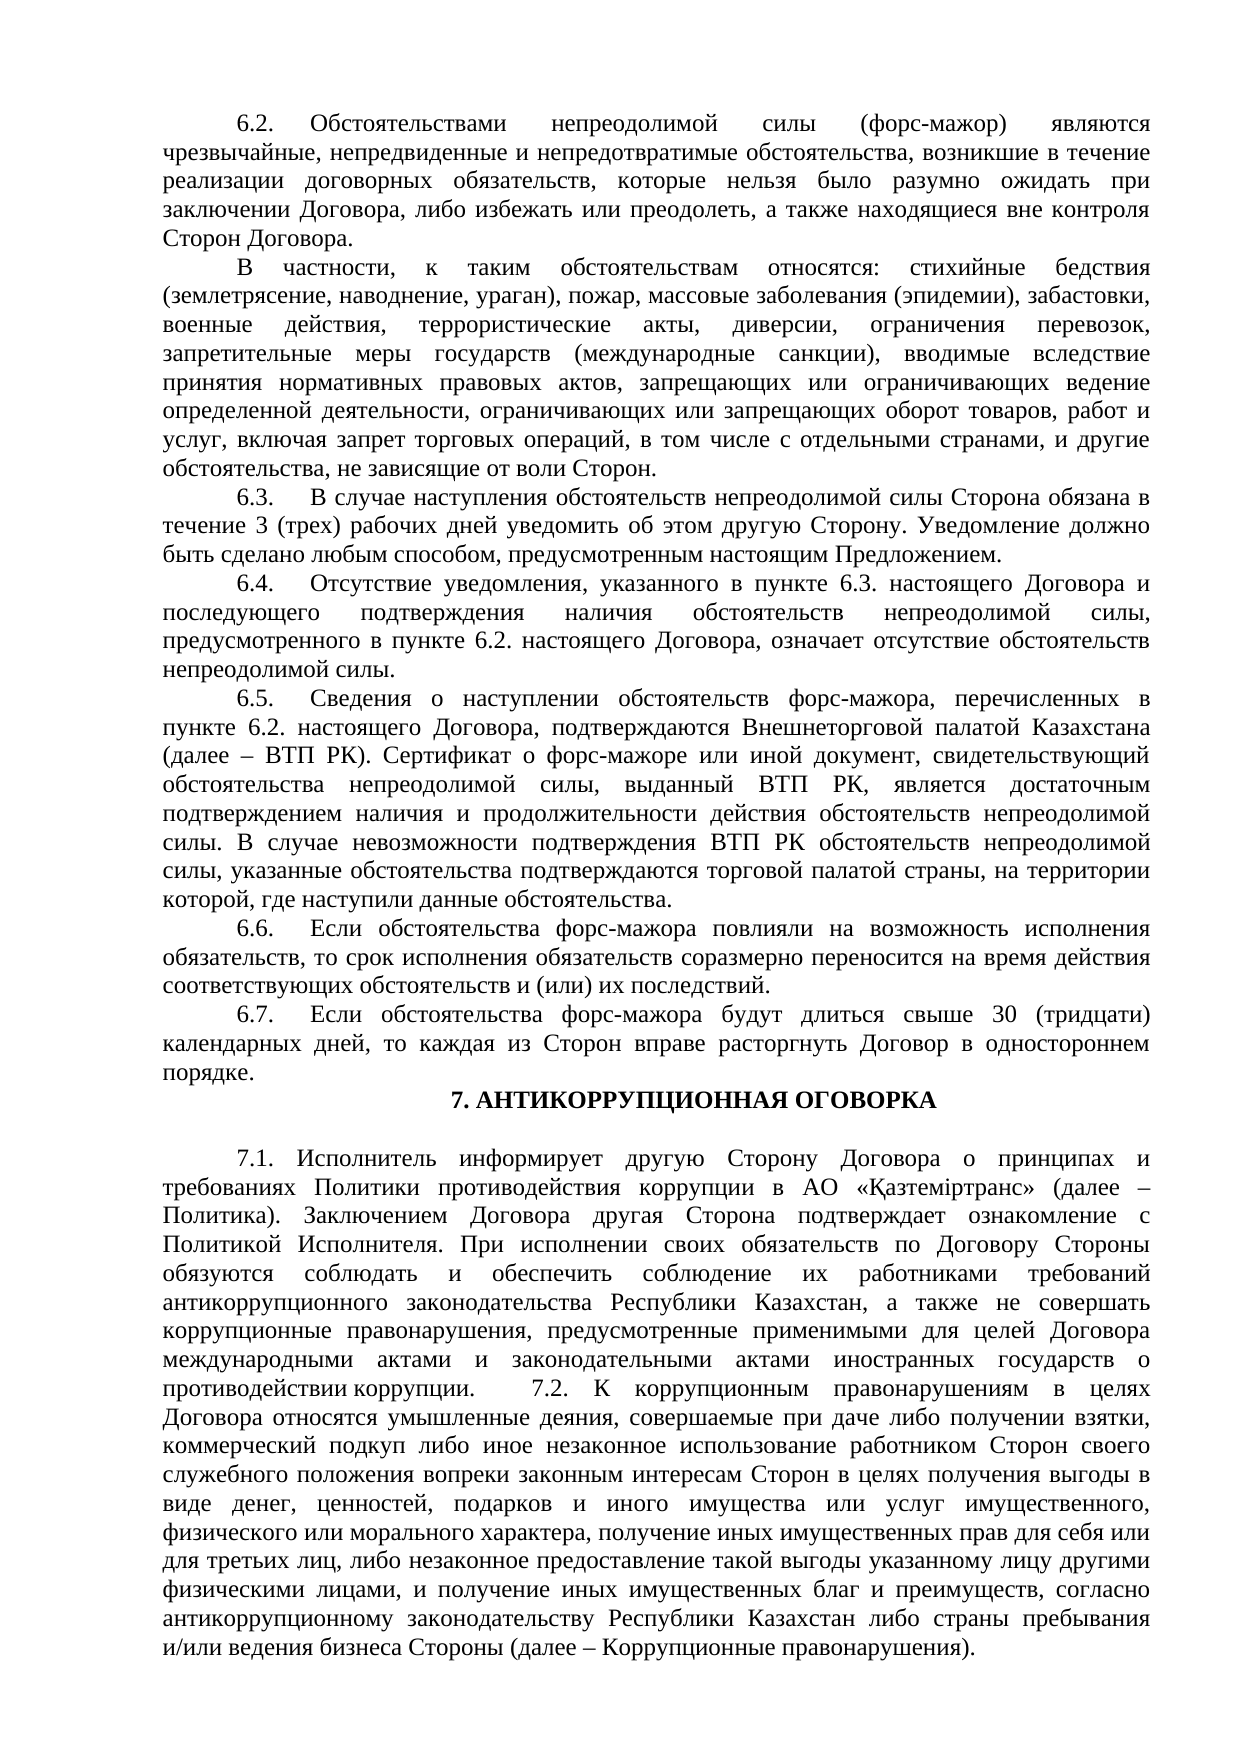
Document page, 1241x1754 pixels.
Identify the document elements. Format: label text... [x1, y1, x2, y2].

text 7.1. Исполнитель информирует другую Сторону Договора о принципах и требованиях Политики противодействия коррупции в АО «Қазтеміртранс» (далее – Политика). Заключением Договора другая Сторона подтверждает ознакомление с Политикой Исполнителя. При исполнении своих обязательств по Договору Стороны обязуются соблюдать и обеспечить соблюдение их работниками требований антикоррупционного законодательства Республики Казахстан, а также не совершать коррупционные правонарушения, предусмотренные применимыми для целей Договора международными актами и законодательными актами иностранных государств о противодействии коррупции. 7.2. К коррупционным правонарушениям в целях Договора относятся умышленные деяния, совершаемые при даче либо получении взятки, коммерческий подкуп либо иное незаконное использование работником Сторон своего служебного положения вопреки законным интересам Сторон в целях получения выгоды в виде денег, ценностей, подарков и иного имущества или услуг имущественного, физического или морального характера, получение иных имущественных прав для себя или для третьих лиц, либо незаконное предоставление такой выгоды указанному лицу другими физическими лицами, и получение иных имущественных благ и преимуществ, согласно антикоррупционному законодательству Республики Казахстан либо страны пребывания и/или ведения бизнеса Стороны (далее – Коррупционные правонарушения). [162, 1143, 1151, 1661]
text 7. АНТИКОРРУПЦИОННАЯ ОГОВОРКА [162, 1086, 1151, 1114]
text 6.7. Если обстоятельства форс-мажора будут длиться свыше 30 (тридцати) календарных дней, то каждая из Сторон вправе расторгнуть Договор в одностороннем порядке. [162, 999, 1151, 1086]
text 6.3. В случае наступления обстоятельств непреодолимой силы Сторона обязана в течение 3 (трех) рабочих дней уведомить об этом другую Сторону. Уведомление должно быть сделано любым способом, предусмотренным настоящим Предложением. [162, 482, 1151, 568]
text 6.4. Отсутствие уведомления, указанного в пункте 6.3. настоящего Договора и последующего подтверждения наличия обстоятельств непреодолимой силы, предусмотренного в пункте 6.2. настоящего Договора, означает отсутствие обстоятельств непреодолимой силы. [162, 568, 1151, 683]
text В частности, к таким обстоятельствам относятся: стихийные бедствия (землетрясение, наводнение, ураган), пожар, массовые заболевания (эпидемии), забастовки, военные действия, террористические акты, диверсии, ограничения перевозок, запретительные меры государств (международные санкции), вводимые вследствие принятия нормативных правовых актов, запрещающих или ограничивающих ведение определенной деятельности, ограничивающих или запрещающих оборот товаров, работ и услуг, включая запрет торговых операций, в том числе с отдельными странами, и другие обстоятельства, не зависящие от воли Сторон. [162, 252, 1151, 482]
text 6.5. Сведения о наступлении обстоятельств форс-мажора, перечисленных в пункте 6.2. настоящего Договора, подтверждаются Внешнеторговой палатой Казахстана (далее – ВТП РК). Сертификат о форс-мажоре или иной документ, свидетельствующий обстоятельства непреодолимой силы, выданный ВТП РК, является достаточным подтверждением наличия и продолжительности действия обстоятельств непреодолимой силы. В случае невозможности подтверждения ВТП РК обстоятельств непреодолимой силы, указанные обстоятельства подтверждаются торговой палатой страны, на территории которой, где наступили данные обстоятельства. [162, 683, 1151, 913]
text 6.2. Обстоятельствами непреодолимой силы (форс-мажор) являются чрезвычайные, непредвиденные и непредотвратимые обстоятельства, возникшие в течение реализации договорных обязательств, которые нельзя было разумно ожидать при заключении Договора, либо избежать или преодолеть, а также находящиеся вне контроля Сторон Договора. [162, 108, 1151, 252]
text 6.6. Если обстоятельства форс-мажора повлияли на возможность исполнения обязательств, то срок исполнения обязательств соразмерно переносится на время действия соответствующих обстоятельств и (или) их последствий. [162, 913, 1151, 999]
